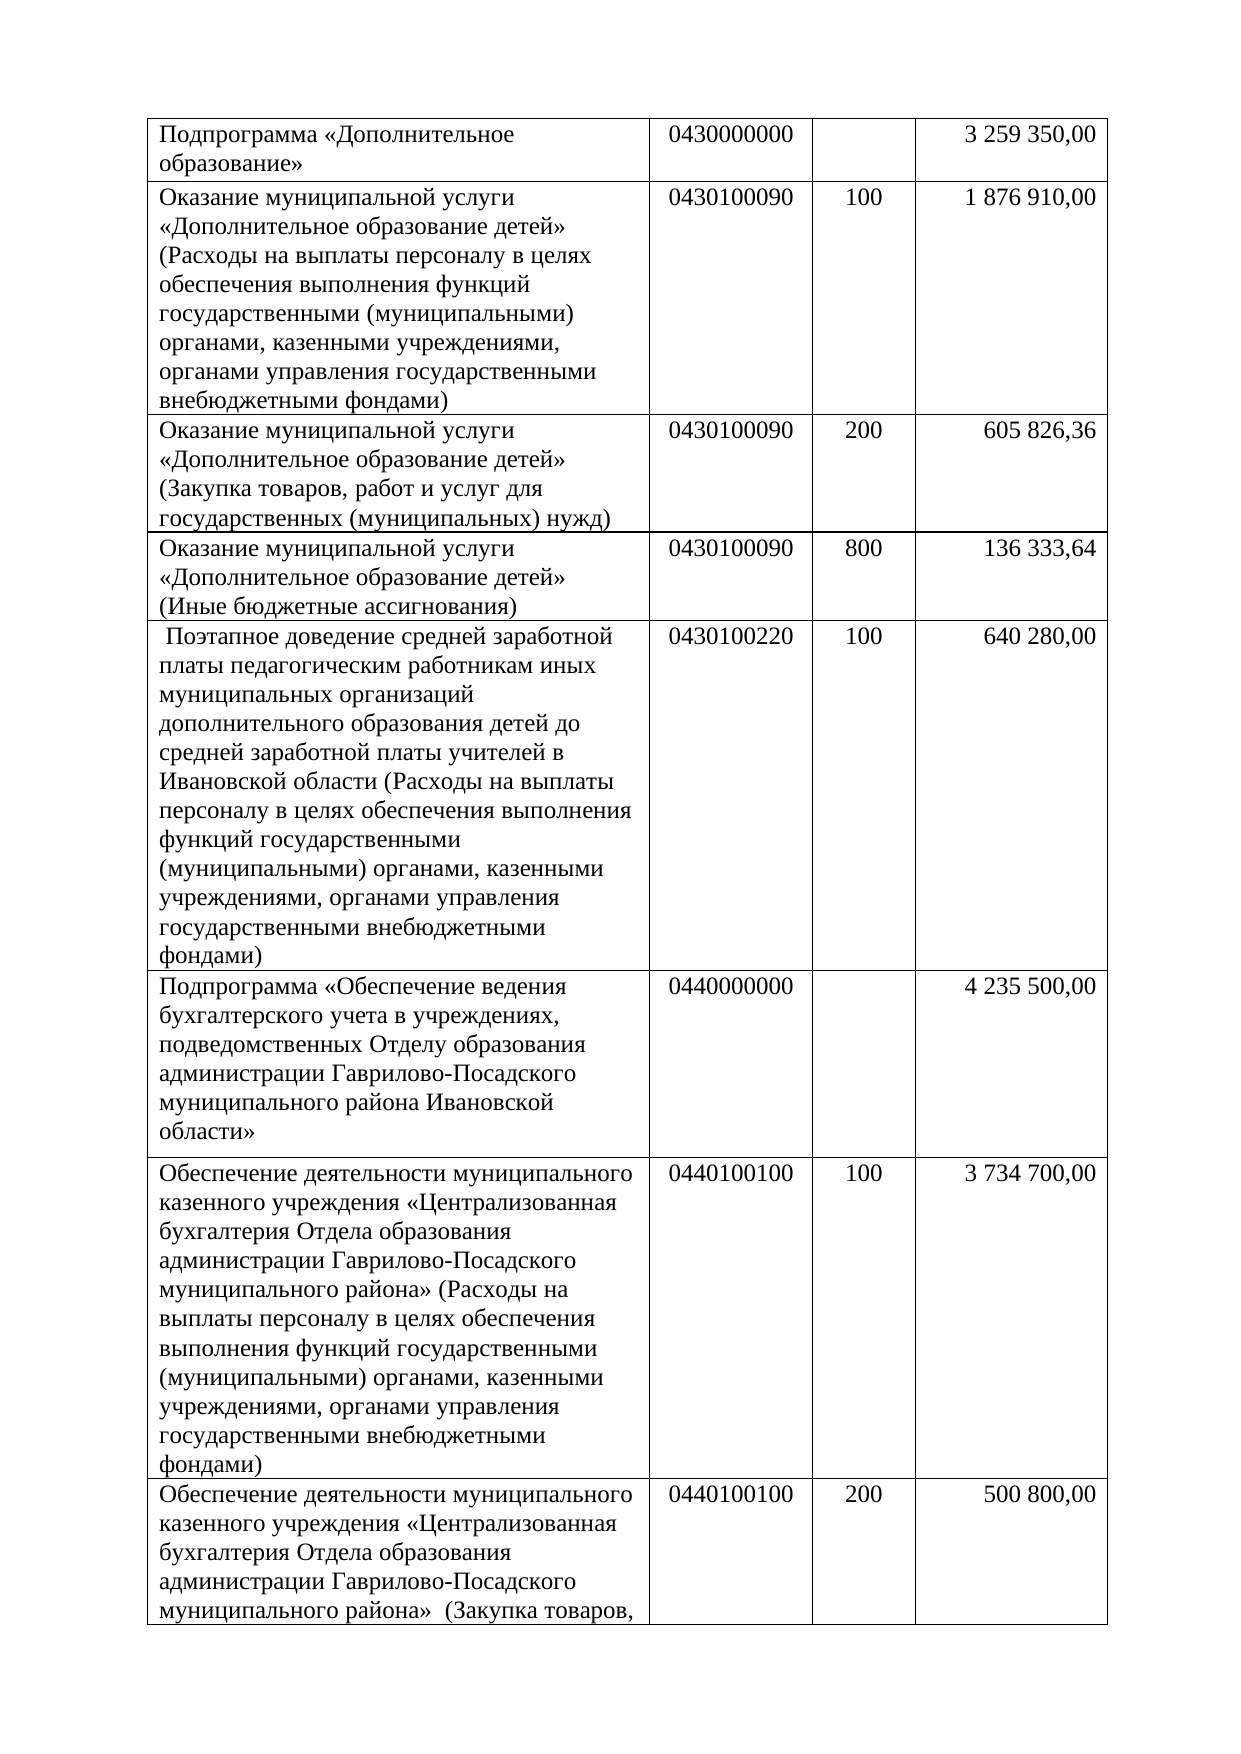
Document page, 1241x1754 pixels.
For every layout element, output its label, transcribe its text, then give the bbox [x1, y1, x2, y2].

table_cell [813, 119, 915, 181]
table_cell 200 [813, 415, 915, 531]
table_cell Поэтапное доведение средней заработной платы педагогическим работникам иных муниципальных организаций дополнительного образования детей до средней заработной платы учителей в Ивановской области (Расходы на выплаты персоналу в целях обеспечения выполнения функций государственными (муниципальными) органами, казенными учреждениями, органами управления государственными внебюджетными фондами) [148, 621, 649, 969]
table_cell 0430100090 [650, 415, 812, 531]
table_cell 3 734 700,00 [916, 1158, 1107, 1478]
table_cell 0430100090 [650, 533, 812, 620]
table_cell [148, 1479, 649, 1624]
table_cell 4 235 500,00 [916, 971, 1107, 1157]
table_cell Обеспечение деятельности муниципального казенного учреждения «Централизованная бухгалтерия Отдела образования администрации Гаврилово-Посадского муниципального района» (Расходы на выплаты персоналу в целях обеспечения выполнения функций государственными (муниципальными) органами, казенными учреждениями, органами управления государственными внебюджетными фондами) [148, 1158, 649, 1478]
table_cell Оказание муниципальной услуги «Дополнительное образование детей» (Расходы на выплаты персоналу в целях обеспечения выполнения функций государственными (муниципальными) органами, казенными учреждениями, органами управления государственными внебюджетными фондами) [148, 182, 649, 414]
table_cell 0430100090 [650, 182, 812, 414]
table_cell 100 [813, 621, 915, 969]
table_cell 0440000000 [650, 971, 812, 1157]
table_cell 3 259 350,00 [916, 119, 1107, 181]
table_cell Оказание муниципальной услуги «Дополнительное образование детей» (Иные бюджетные ассигнования) [148, 533, 649, 620]
table_cell [813, 971, 915, 1157]
table_cell 100 [813, 182, 915, 414]
table_cell Подпрограмма «Обеспечение ведения бухгалтерского учета в учреждениях, подведомственных Отделу образования администрации Гаврилово-Посадского муниципального района Ивановской области» [148, 971, 649, 1157]
table_cell 136 333,64 [916, 533, 1107, 620]
table_cell 200 [813, 1479, 915, 1624]
table_cell 100 [813, 1158, 915, 1478]
table_cell 500 800,00 [916, 1479, 1107, 1624]
table_cell 800 [813, 533, 915, 620]
table_cell 605 826,36 [916, 415, 1107, 531]
table_cell Оказание муниципальной услуги «Дополнительное образование детей» (Закупка товаров, работ и услуг для государственных (муниципальных) нужд) [148, 415, 649, 531]
table_cell 0440100100 [650, 1158, 812, 1478]
table_cell 0440100100 [650, 1479, 812, 1624]
table_cell 1 876 910,00 [916, 182, 1107, 414]
table_cell 640 280,00 [916, 621, 1107, 969]
table_cell 0430000000 [650, 119, 812, 181]
table_cell Подпрограмма «Дополнительное образование» [148, 119, 649, 181]
table_cell 0430100220 [650, 621, 812, 969]
